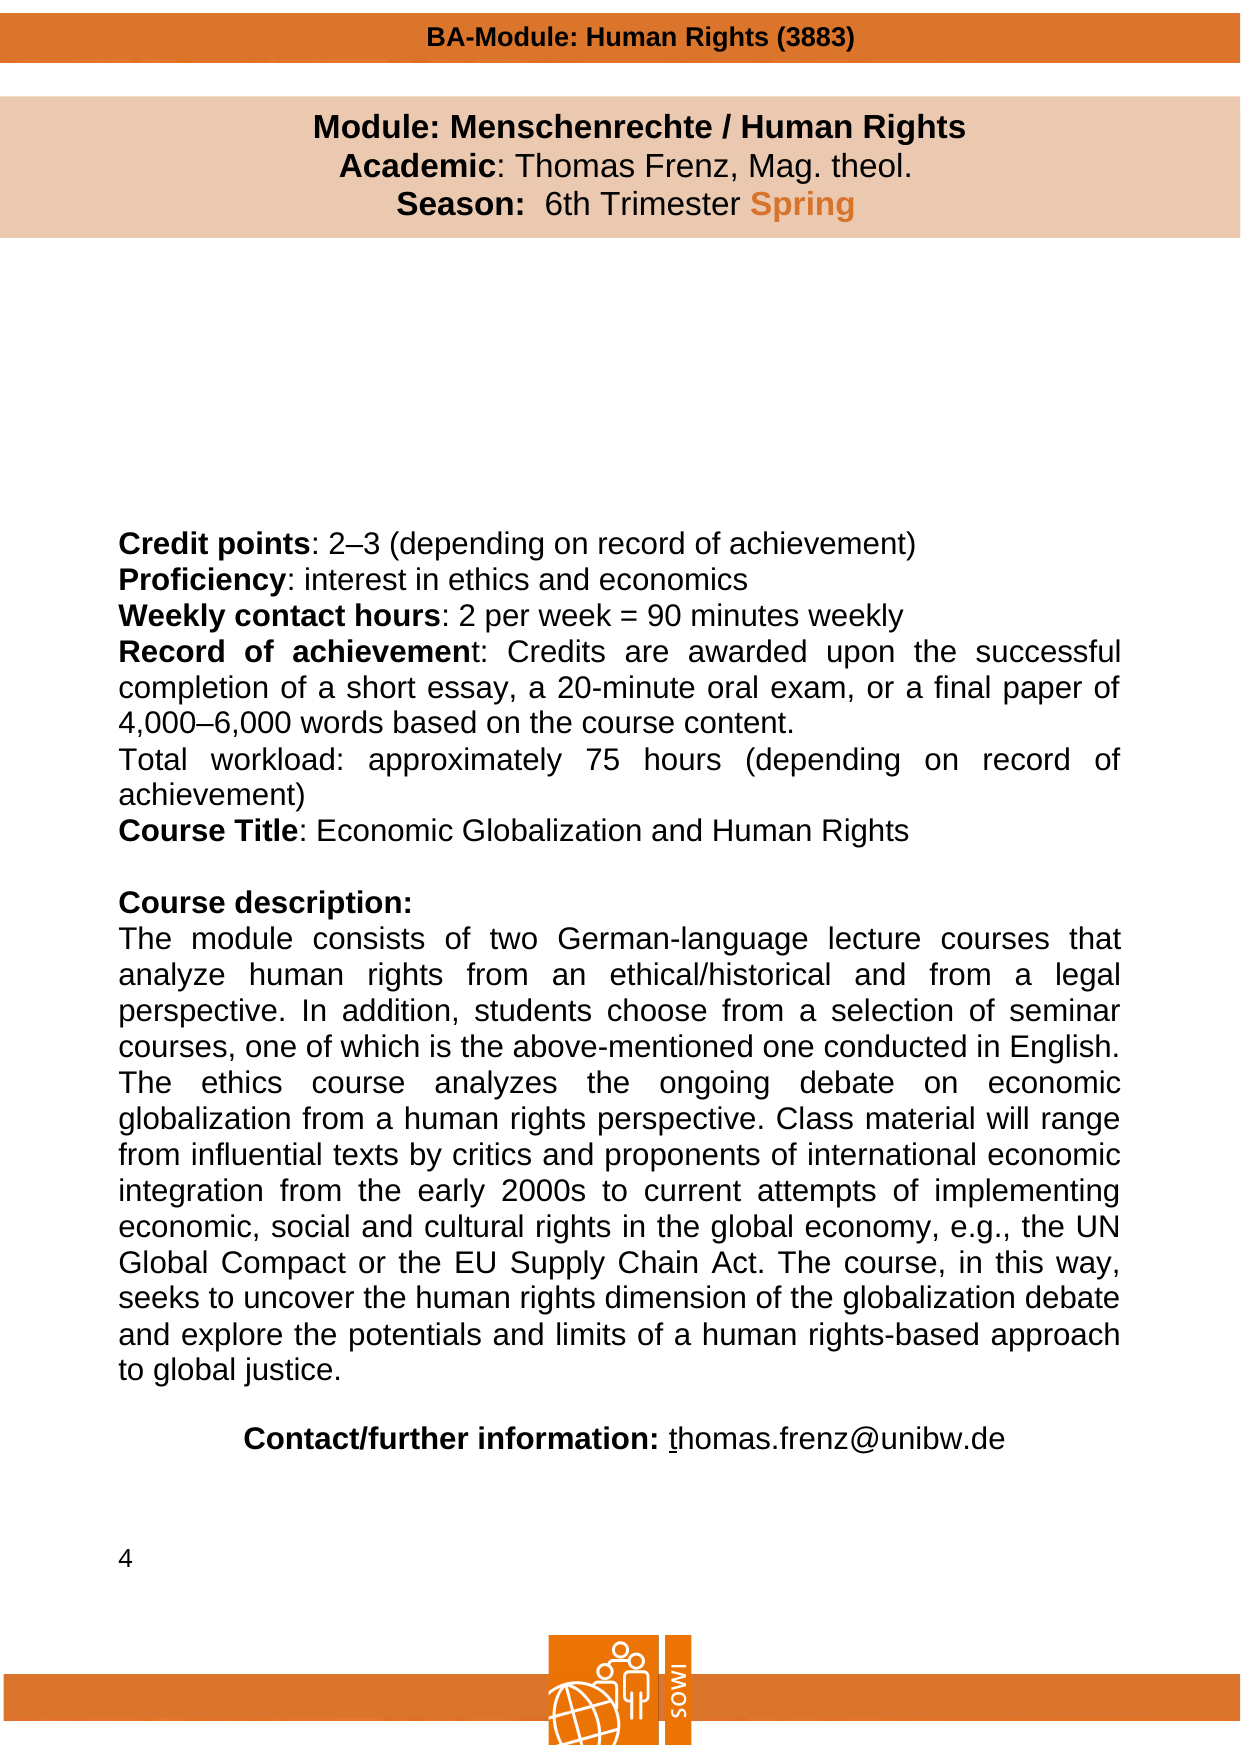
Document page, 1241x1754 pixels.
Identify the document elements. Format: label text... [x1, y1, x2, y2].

text Credit points: 2–3 (depending on record of achievement) [118, 525, 1122, 561]
text Record of achievement: Credits are awarded upon the successful completion of a short essay, a 20-minute oral exam, or a final paper of 4,000–6,000 words based on the course content. [118, 633, 1122, 741]
text Course Title: Economic Globalization and Human Rights [118, 812, 1122, 848]
text Course description: [118, 884, 1122, 920]
picture [0, 13, 1241, 63]
text Contact/further information: thomas.frenz@unibw.de [118, 1423, 1122, 1456]
text Total workload: approximately 75 hours (depending on record of achievement) [118, 741, 1122, 812]
text Weekly contact hours: 2 per week = 90 minutes weekly [118, 597, 1122, 633]
picture [0, 1635, 1241, 1745]
text Proficiency: interest in ethics and economics [118, 561, 1122, 597]
text The module consists of two German-language lecture courses that analyze human rights from an ethical/historical and from a legal perspective. In addition, students choose from a selection of seminar courses, one of which is the above-mentioned one conducted in English. The ethics course analyzes the ongoing debate on economic globalization from a human rights perspective. Class material will range from influential texts by critics and proponents of international economic integration from the early 2000s to current attempts of implementing economic, social and cultural rights in the global economy, e.g., the UN Global Compact or the EU Supply Chain Act. The course, in this way, seeks to uncover the human rights dimension of the globalization debate and explore the potentials and limits of a human rights-based approach to global justice. [118, 920, 1122, 1387]
